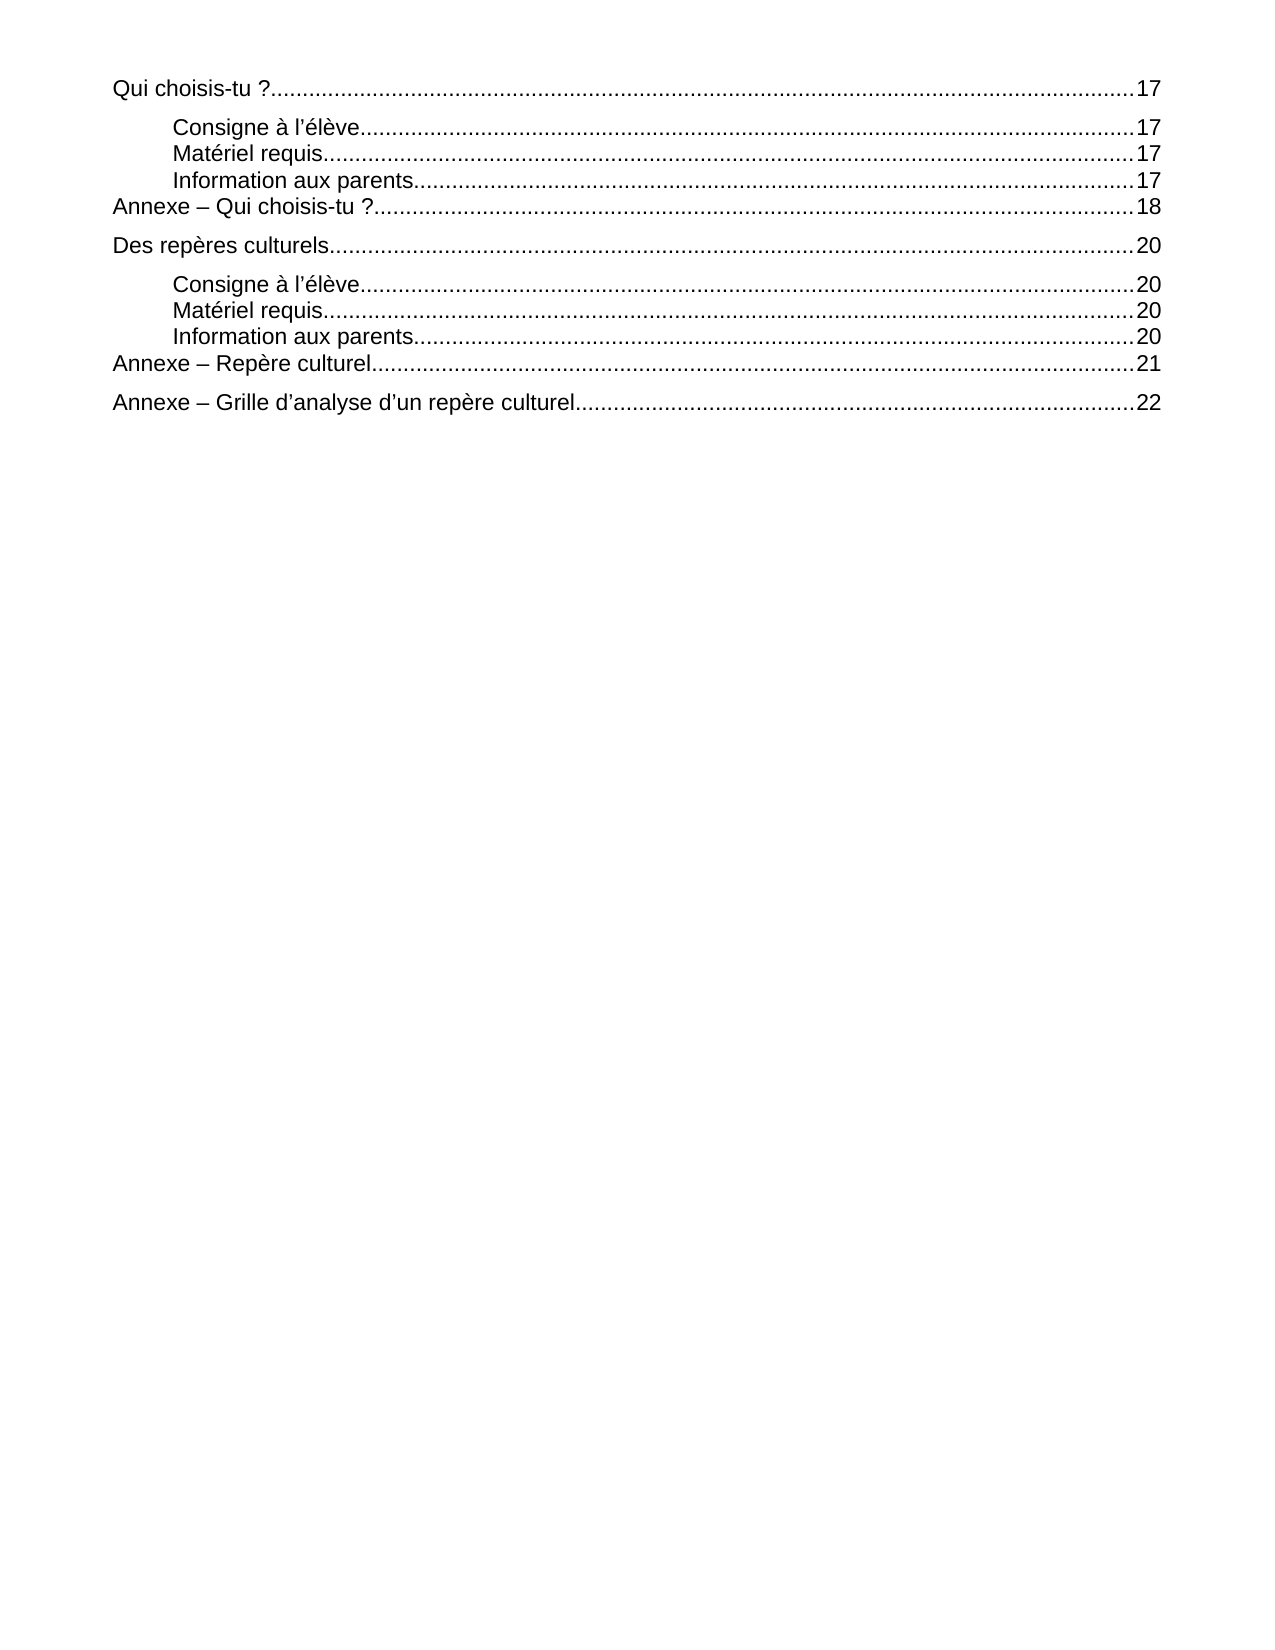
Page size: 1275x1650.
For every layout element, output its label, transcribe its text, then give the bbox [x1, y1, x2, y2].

text Des repères culturels 20 [112, 232, 1162, 258]
text Qui choisis-tu ? 17 [112, 75, 1162, 101]
text Consigne à l’élève 17 [172, 114, 1162, 140]
text Matériel requis 17 [172, 140, 1162, 167]
text Information aux parents 17 [172, 167, 1162, 193]
text Information aux parents 20 [172, 323, 1162, 350]
text Annexe – Grille d’analyse d’un repère culturel 22 [112, 388, 1162, 415]
text Annexe – Qui choisis-tu ? 18 [112, 193, 1162, 219]
text Matériel requis 20 [172, 297, 1162, 323]
text Consigne à l’élève 20 [172, 271, 1162, 297]
text Annexe – Repère culturel 21 [112, 350, 1162, 376]
